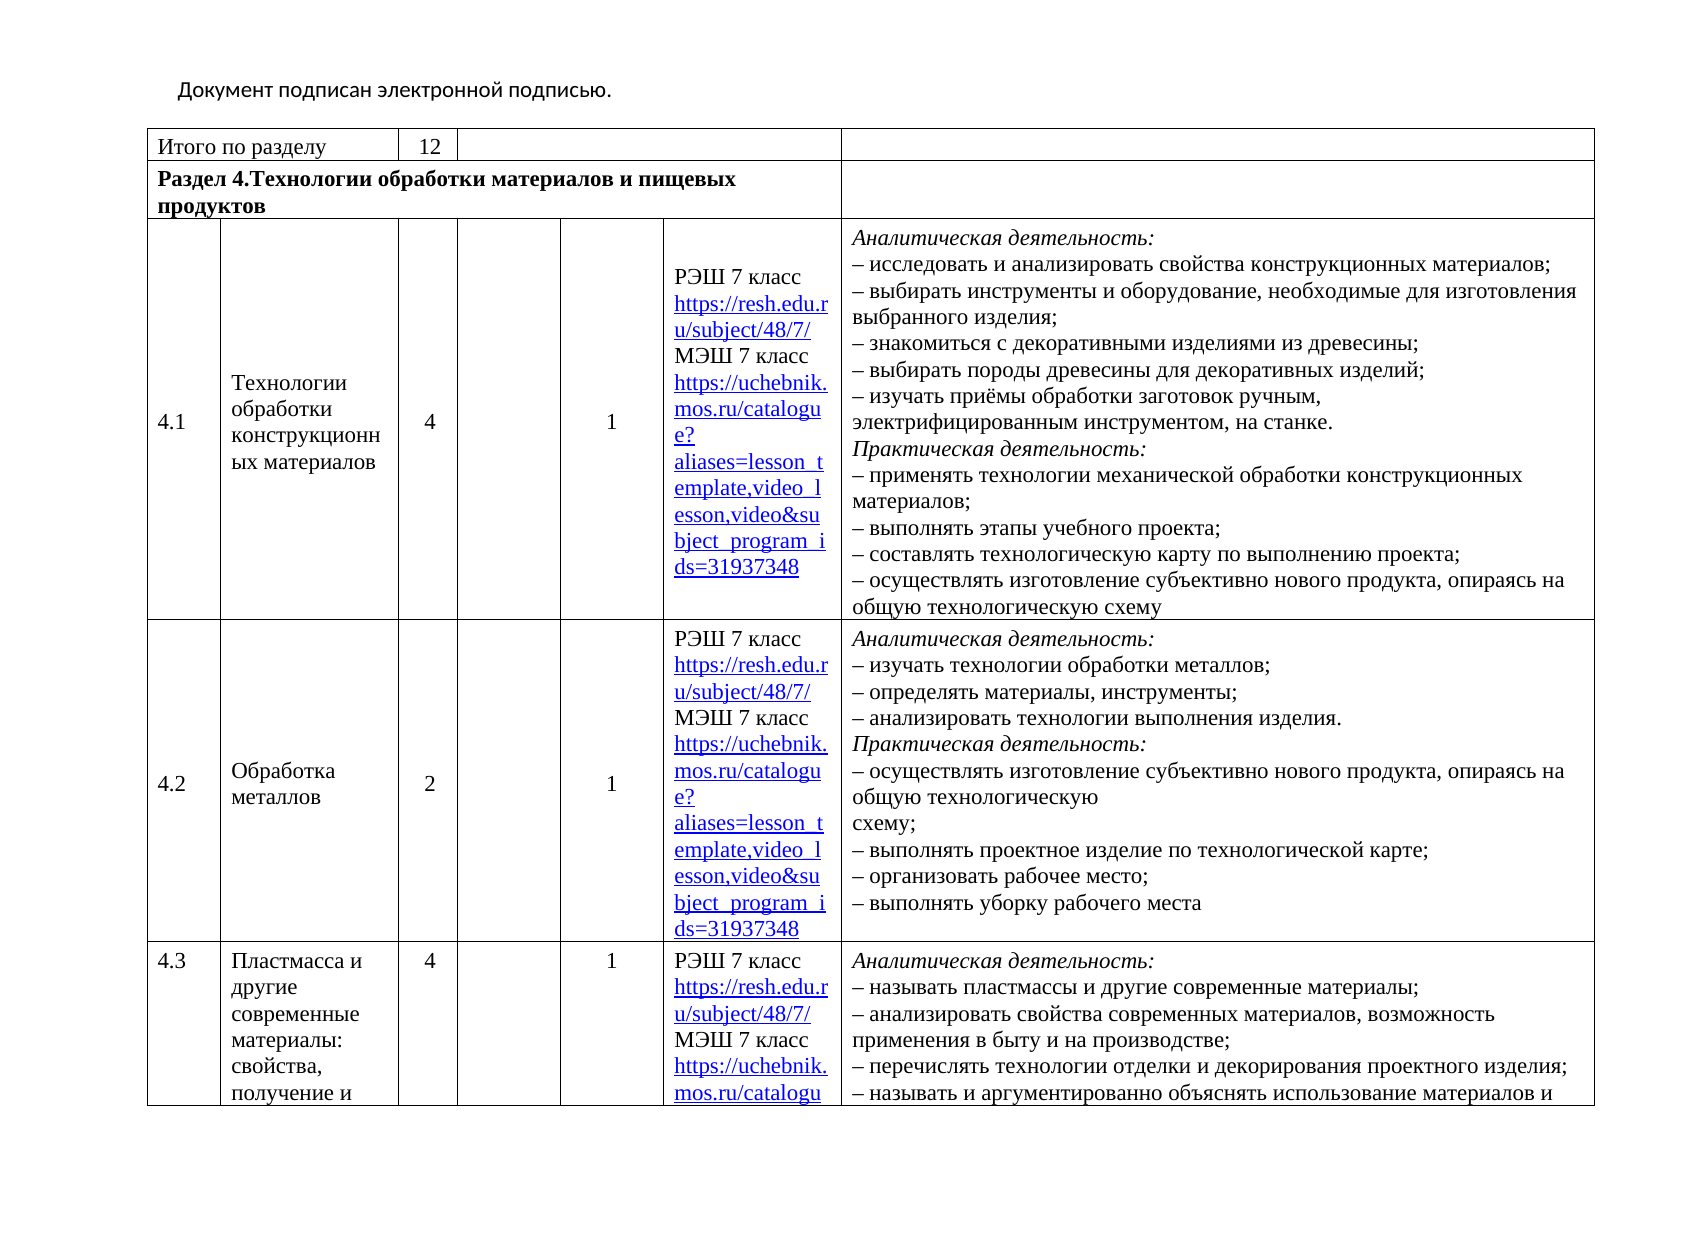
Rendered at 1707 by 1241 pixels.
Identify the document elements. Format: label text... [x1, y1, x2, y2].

table_cell [842, 161, 1594, 218]
table_cell Раздел 4.Технологии обработки материалов и пищевых продуктов [148, 161, 841, 218]
table_cell [458, 620, 560, 941]
table_cell 4.2 [148, 620, 220, 941]
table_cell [664, 219, 841, 619]
table_cell 1 [561, 942, 663, 1105]
table_cell Аналитическая деятельность: – изучать технологии обработки металлов; – определять материалы, инструменты; – анализировать технологии выполнения изделия. Практическая деятельность: – осуществлять изготовление субъективно нового продукта, опираясь на общую технологическую схему; – выполнять проектное изделие по технологической карте; – организовать рабочее место; – выполнять уборку рабочего места [842, 620, 1594, 941]
table_cell 4 [399, 942, 457, 1105]
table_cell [664, 942, 841, 1105]
table_cell 4.1 [148, 219, 220, 619]
table_cell 4 [399, 219, 457, 619]
table_cell Итого по разделу [148, 129, 398, 160]
table_cell [458, 942, 560, 1105]
table_cell 4.3 [148, 942, 220, 1105]
table_cell [458, 219, 560, 619]
table_cell Обработка металлов [221, 620, 398, 941]
table_cell 1 [561, 219, 663, 619]
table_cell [221, 942, 398, 1105]
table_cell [842, 942, 1594, 1105]
table_cell 2 [399, 620, 457, 941]
table_cell 12 [399, 129, 457, 160]
table_cell [842, 129, 1594, 160]
table_cell Аналитическая деятельность: – исследовать и анализировать свойства конструкционных материалов; – выбирать инструменты и оборудование, необходимые для изготовления выбранного изделия; – знакомиться с декоративными изделиями из древесины; – выбирать породы древесины для декоративных изделий; – изучать приёмы обработки заготовок ручным, электрифицированным инструментом, на станке. Практическая деятельность: – применять технологии механической обработки конструкционных материалов; – выполнять этапы учебного проекта; – составлять технологическую карту по выполнению проекта; – осуществлять изготовление субъективно нового продукта, опираясь на общую технологическую схему [842, 219, 1594, 619]
table_cell Технологии обработки конструкционных материалов [221, 219, 398, 619]
table_cell [458, 129, 841, 160]
table_cell 1 [561, 620, 663, 941]
